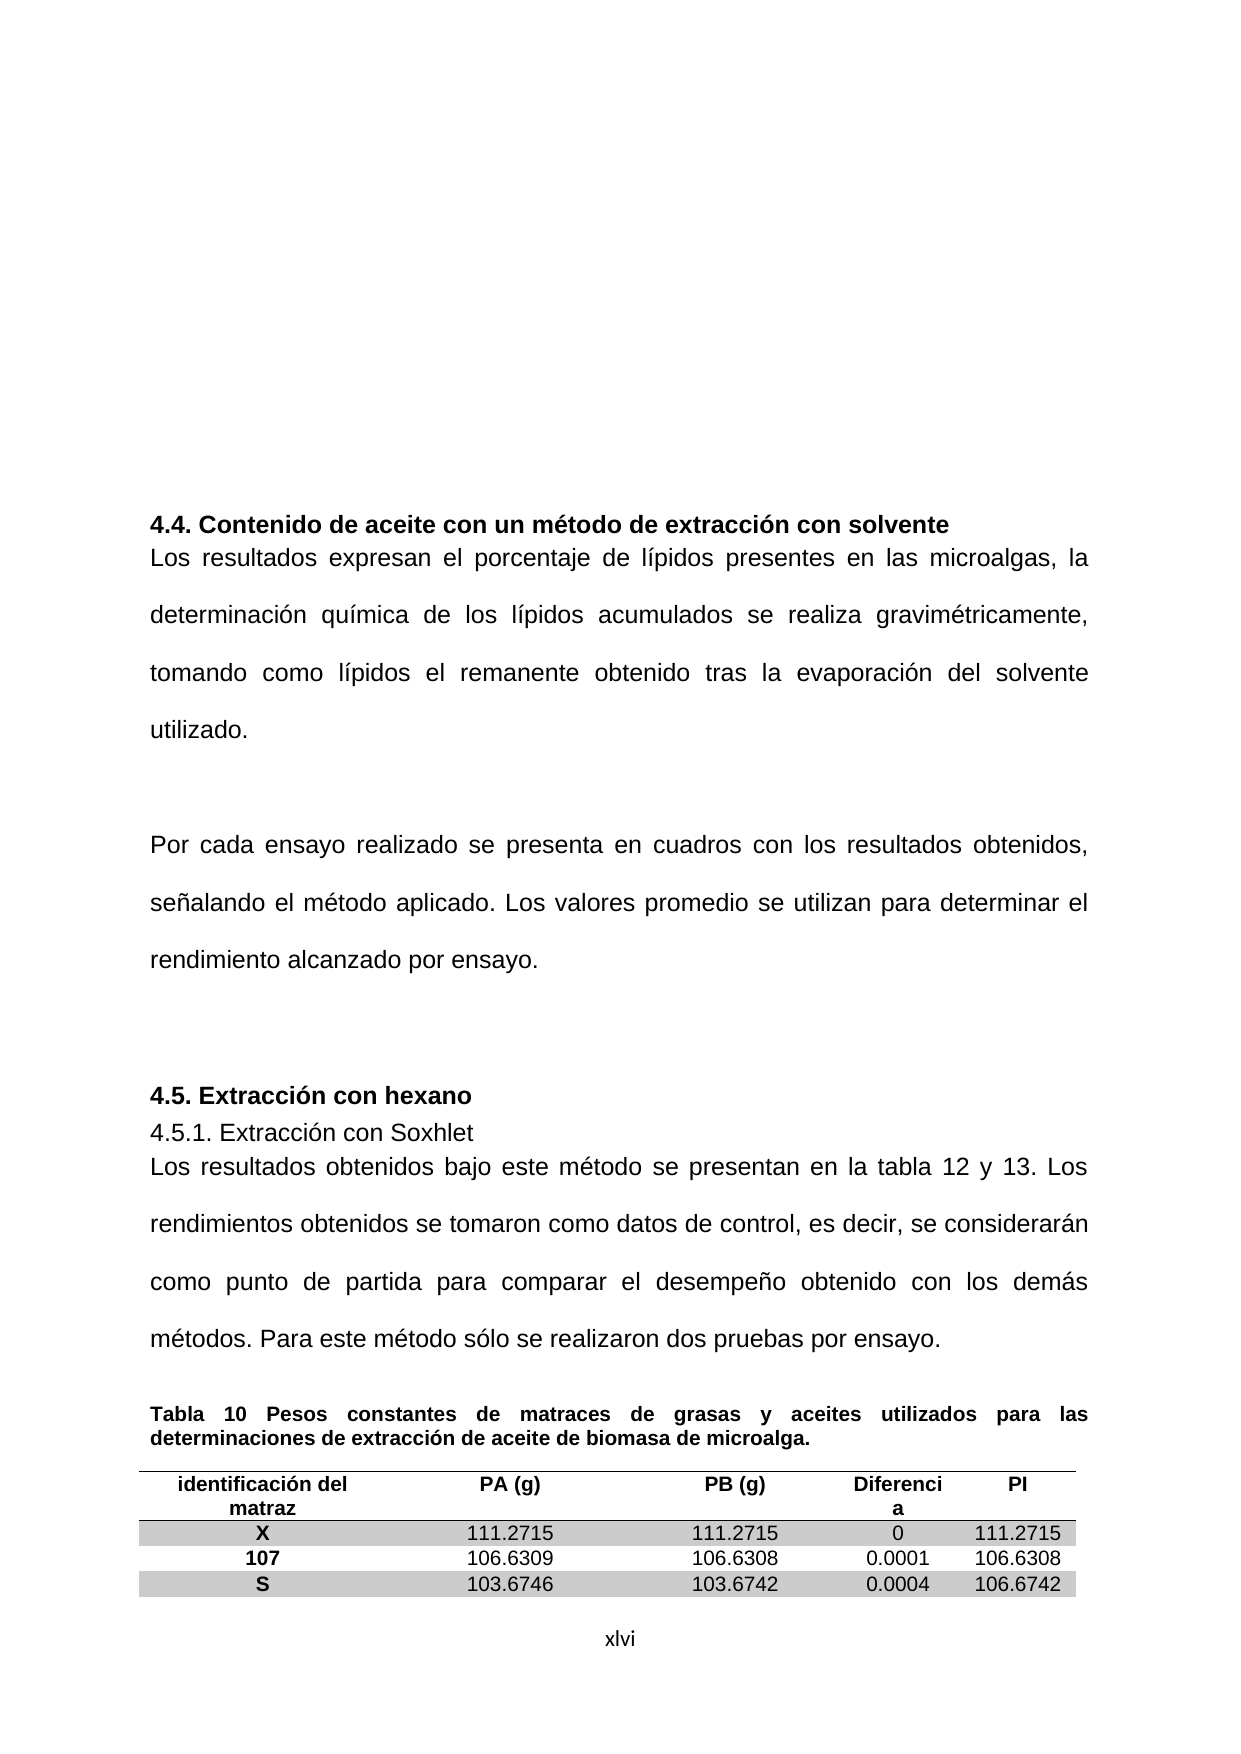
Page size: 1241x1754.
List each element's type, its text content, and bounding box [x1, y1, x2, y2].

table_header identificación del matraz [139, 1472, 386, 1520]
table_cell X [139, 1521, 386, 1546]
table_cell 0.0001 [836, 1546, 959, 1571]
table_cell 106.6742 [959, 1571, 1076, 1597]
table_header Diferencia [836, 1472, 959, 1520]
table_cell 111.2715 [959, 1521, 1076, 1546]
table_cell 106.6308 [634, 1546, 836, 1571]
subtitle 4.5.1. Extracción con Soxhlet [150, 1118, 1090, 1147]
table_cell 106.6308 [959, 1546, 1076, 1571]
table_cell S [139, 1571, 386, 1597]
table_cell 0 [836, 1521, 959, 1546]
table_header PA (g) [386, 1472, 634, 1520]
table_header PB (g) [634, 1472, 836, 1520]
table_cell 111.2715 [634, 1521, 836, 1546]
table_cell 106.6309 [386, 1546, 634, 1571]
text Tabla 10 Pesos constantes de matraces de grasas y aceites utilizados para las determinaciones de extracción de aceite de biomasa de microalga. [150, 1402, 1090, 1450]
table_cell 103.6742 [634, 1571, 836, 1597]
text Los resultados obtenidos bajo este método se presentan en la tabla 12 y 13. Los rendimientos obtenidos se tomaron como datos de control, es decir, se considerarán como punto de partida para comparar el desempeño obtenido con los demás métodos. Para este método sólo se realizaron dos pruebas por ensayo. [150, 1151, 1090, 1353]
text Por cada ensayo realizado se presenta en cuadros con los resultados obtenidos, señalando el método aplicado. Los valores promedio se utilizan para determinar el rendimiento alcanzado por ensayo. [150, 830, 1090, 974]
subtitle 4.5. Extracción con hexano [150, 1081, 1090, 1110]
table_cell 111.2715 [386, 1521, 634, 1546]
subtitle 4.4. Contenido de aceite con un método de extracción con solvente [150, 510, 1090, 539]
table_cell 0.0004 [836, 1571, 959, 1597]
table_cell 103.6746 [386, 1571, 634, 1597]
table_cell 107 [139, 1546, 386, 1571]
text Los resultados expresan el porcentaje de lípidos presentes en las microalgas, la determinación química de los lípidos acumulados se realiza gravimétricamente, tomando como lípidos el remanente obtenido tras la evaporación del solvente utilizado. [150, 543, 1090, 744]
table_header PI [959, 1472, 1076, 1520]
